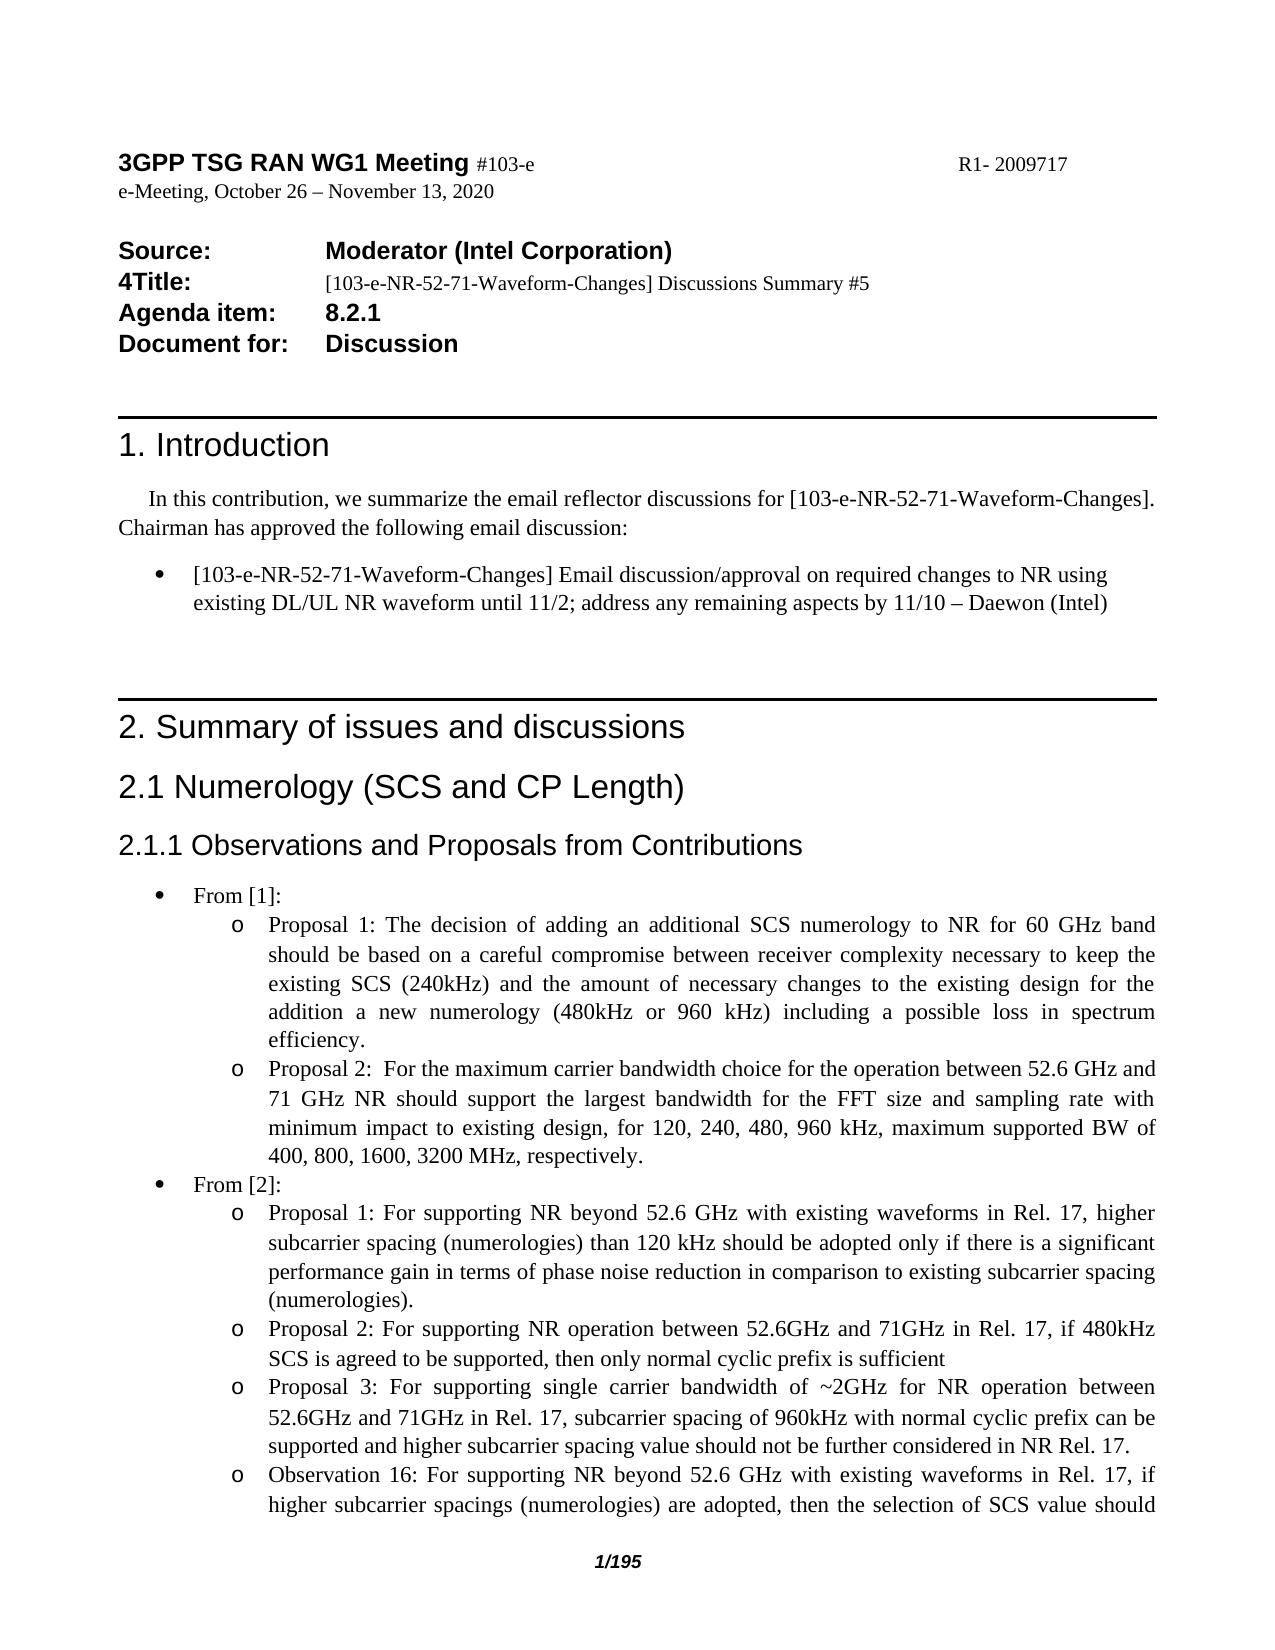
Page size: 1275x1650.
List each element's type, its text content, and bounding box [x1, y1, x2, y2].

text Source: Moderator (Intel Corporation) [118, 236, 1157, 264]
subtitle Introduction [118, 419, 1157, 464]
text 3GPP TSG RAN WG1 Meeting [118, 148, 1157, 176]
text In this contribution, we summarize the email reflector discussions for [103-e-NR-52-71-Waveform-Changes]. Chairman has approved the following email discussion: [118, 486, 1157, 540]
list [103-e-NR-52-71-Waveform-Changes] Email discussion/approval on required changes to NR using existing DL/UL NR waveform until 11/2; address any remaining aspects by 11/10 – Daewon (Intel) [156, 561, 1157, 615]
text 4Title: [118, 267, 1157, 296]
text Agenda item: 8.2.1 [118, 298, 1157, 327]
subtitle Summary of issues and discussions [118, 701, 1157, 746]
list From [1]: [156, 882, 1157, 909]
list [231, 1461, 1157, 1517]
list Proposal 2: For the maximum carrier bandwidth choice for the operation between 52.6 GHz and 71 GHz NR should support the largest bandwidth for the FFT size and sampling rate with minimum impact to existing design, for 120, 240, 480, 960 kHz, maximum supported BW of 400, 800, 1600, 3200 MHz, respectively. [231, 1055, 1157, 1168]
list From [2]: [156, 1171, 1157, 1197]
text Document for: Discussion [118, 329, 1157, 358]
list Proposal 1: The decision of adding an additional SCS numerology to NR for 60 GHz band should be based on a careful compromise between receiver complexity necessary to keep the existing SCS (240kHz) and the amount of necessary changes to the existing design for the addition a new numerology (480kHz or 960 kHz) including a possible loss in spectrum efficiency. [231, 911, 1157, 1053]
subtitle 2.1 Numerology (SCS and CP Length) [118, 767, 1157, 806]
list Proposal 2: For supporting NR operation between 52.6GHz and 71GHz in Rel. 17, if 480kHz SCS is agreed to be supported, then only normal cyclic prefix is sufficient [231, 1315, 1157, 1371]
list Proposal 1: For supporting NR beyond 52.6 GHz with existing waveforms in Rel. 17, higher subcarrier spacing (numerologies) than 120 kHz should be adopted only if there is a significant performance gain in terms of phase noise reduction in comparison to existing subcarrier spacing (numerologies). [231, 1199, 1157, 1313]
subtitle 2.1.1 Observations and Proposals from Contributions [118, 828, 1157, 861]
list Proposal 3: For supporting single carrier bandwidth of ~2GHz for NR operation between 52.6GHz and 71GHz in Rel. 17, subcarrier spacing of 960kHz with normal cyclic prefix can be supported and higher subcarrier spacing value should not be further considered in NR Rel. 17. [231, 1373, 1157, 1458]
